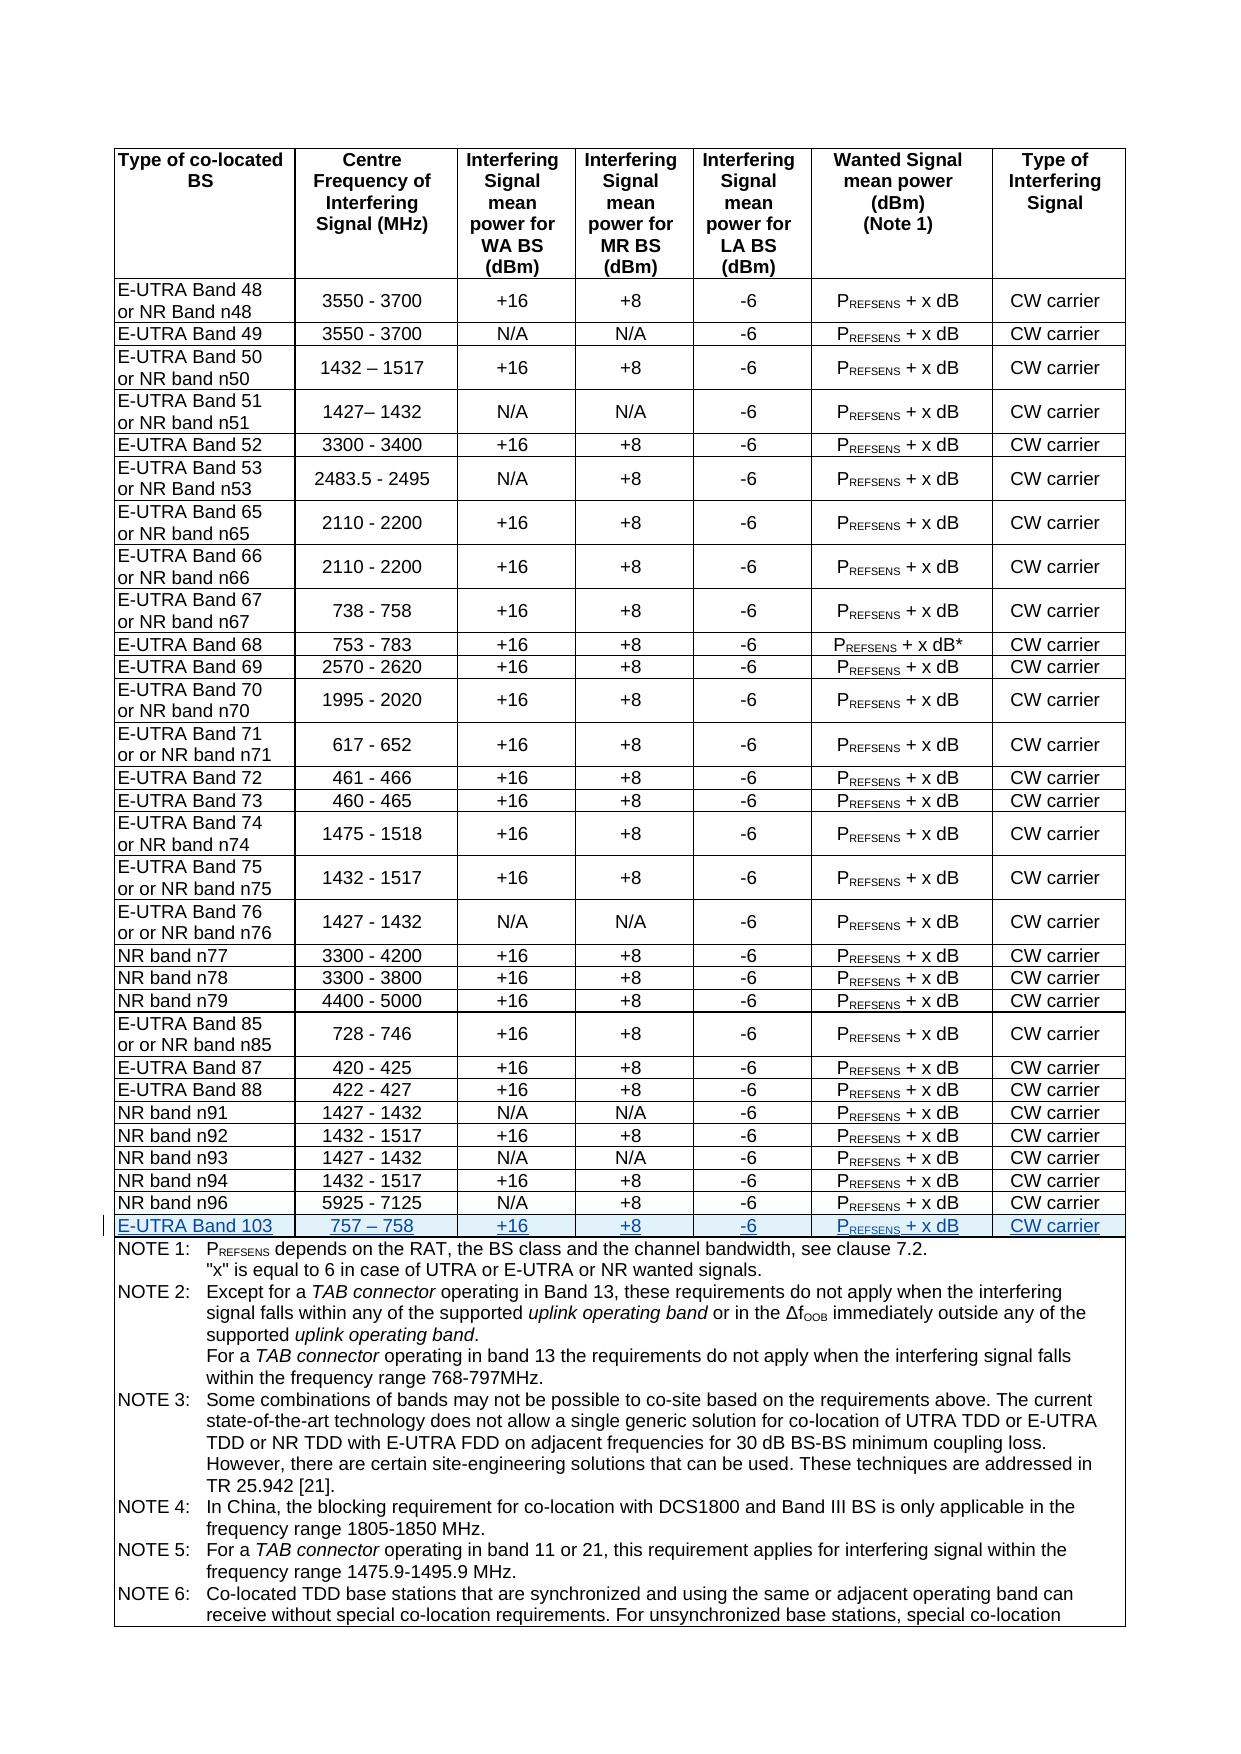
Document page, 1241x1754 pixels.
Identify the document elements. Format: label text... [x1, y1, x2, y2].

table_cell CW carrier [993, 633, 1125, 655]
table_cell 1427 - 1432 [296, 1102, 457, 1123]
table_cell -6 [694, 945, 811, 966]
table_cell N/A [576, 323, 693, 345]
table_cell 3300 - 3400 [296, 434, 457, 456]
table_cell E-UTRA Band 52 [115, 434, 294, 456]
table_cell N/A [576, 900, 693, 943]
table_cell +8 [576, 346, 693, 389]
table_cell N/A [576, 1102, 693, 1123]
table_cell -6 [694, 723, 811, 766]
table_cell N/A [458, 323, 575, 345]
table_cell +16 [458, 812, 575, 855]
table_cell 2483.5 - 2495 [296, 457, 457, 500]
table_cell CW carrier [993, 656, 1125, 677]
table_cell E-UTRA Band 75 or or NR band n75 [115, 856, 294, 899]
table_cell N/A [458, 457, 575, 500]
table_cell E-UTRA Band 65 or NR band n65 [115, 501, 294, 544]
table_cell PREFSENS + x dB [812, 723, 992, 766]
table_cell CW carrier [993, 323, 1125, 345]
table_cell NR band n77 [115, 945, 294, 966]
table_cell 2110 - 2200 [296, 545, 457, 588]
table_cell PREFSENS + x dB [812, 1192, 992, 1214]
table_cell PREFSENS + x dB [812, 1147, 992, 1168]
table_cell +8 [576, 1013, 693, 1056]
table_cell +16 [458, 679, 575, 722]
table_cell 1995 - 2020 [296, 679, 457, 722]
table_cell +8 [576, 945, 693, 966]
table_cell CW carrier [993, 457, 1125, 500]
table_cell -6 [694, 457, 811, 500]
table_cell 461 - 466 [296, 767, 457, 788]
table_cell E-UTRA Band 72 [115, 767, 294, 788]
table_cell E-UTRA Band 85 or or NR band n85 [115, 1013, 294, 1056]
table_cell PREFSENS + x dB [812, 679, 992, 722]
table_cell +16 [458, 790, 575, 811]
table_cell CW carrier [993, 1147, 1125, 1168]
table_cell 1475 - 1518 [296, 812, 457, 855]
table_cell NR band n96 [115, 1192, 294, 1214]
table_header Interfering Signal mean power for MR BS (dBm) [576, 149, 693, 278]
table_cell +8 [576, 679, 693, 722]
table_cell CW carrier [993, 967, 1125, 989]
table_cell 460 - 465 [296, 790, 457, 811]
table_cell -6 [694, 1170, 811, 1191]
table_header Interfering Signal mean power for WA BS (dBm) [458, 149, 575, 278]
table_cell E-UTRA Band 66 or NR band n66 [115, 545, 294, 588]
table_header Type of co-located BS [115, 149, 294, 278]
table_cell 4400 - 5000 [296, 990, 457, 1011]
table_cell E-UTRA Band 73 [115, 790, 294, 811]
table_cell PREFSENS + x dB [812, 1013, 992, 1056]
table_cell 1432 - 1517 [296, 1170, 457, 1191]
table_cell +16 [458, 656, 575, 677]
table_cell CW carrier [993, 390, 1125, 433]
table_cell -6 [694, 856, 811, 899]
table_cell 1432 - 1517 [296, 856, 457, 899]
table_cell 1427 - 1432 [296, 900, 457, 943]
table_cell CW carrier [993, 1170, 1125, 1191]
table_cell CW carrier [993, 501, 1125, 544]
table_cell CW carrier [993, 1013, 1125, 1056]
table_cell +8 [576, 656, 693, 677]
table_cell +16 [458, 723, 575, 766]
table_cell PREFSENS + x dB [812, 390, 992, 433]
table_cell PREFSENS + x dB [812, 545, 992, 588]
table_header Wanted Signal mean power (dBm) (Note 1) [812, 149, 992, 278]
table_cell PREFSENS + x dB [812, 790, 992, 811]
table_cell E-UTRA Band 74 or NR band n74 [115, 812, 294, 855]
table_cell +8 [576, 1057, 693, 1078]
table_cell +8 [576, 967, 693, 989]
table_cell CW carrier [993, 1079, 1125, 1101]
table_cell PREFSENS + x dB [812, 1102, 992, 1123]
table_cell +16 [458, 1170, 575, 1191]
table_cell PREFSENS + x dB [812, 1124, 992, 1146]
table_cell +8 [576, 279, 693, 322]
table_cell -6 [694, 545, 811, 588]
table_cell E-UTRA Band 53 or NR Band n53 [115, 457, 294, 500]
table_cell E-UTRA Band 67 or NR band n67 [115, 589, 294, 632]
table_cell 738 - 758 [296, 589, 457, 632]
table_cell -6 [694, 633, 811, 655]
table_cell PREFSENS + x dB [812, 1170, 992, 1191]
table_cell -6 [694, 1192, 811, 1214]
table_cell PREFSENS + x dB [812, 279, 992, 322]
table_cell +16 [458, 589, 575, 632]
table_cell +16 [458, 501, 575, 544]
table_cell -6 [694, 679, 811, 722]
table_cell +16 [458, 767, 575, 788]
table_cell CW carrier [993, 723, 1125, 766]
table_cell PREFSENS + x dB [812, 856, 992, 899]
table_cell PREFSENS + x dB [812, 967, 992, 989]
table_cell N/A [458, 1147, 575, 1168]
table_cell E-UTRA Band 87 [115, 1057, 294, 1078]
table_cell CW carrier [993, 856, 1125, 899]
table_cell -6 [694, 812, 811, 855]
table_cell CW carrier [993, 589, 1125, 632]
table_cell -6 [694, 346, 811, 389]
table_cell E-UTRA Band 70 or NR band n70 [115, 679, 294, 722]
table_cell -6 [694, 967, 811, 989]
table_cell -6 [694, 790, 811, 811]
table_cell N/A [458, 1102, 575, 1123]
table_cell +16 [458, 346, 575, 389]
table_cell +16 [458, 990, 575, 1011]
table_cell CW carrier [993, 790, 1125, 811]
table_cell 1427 - 1432 [296, 1147, 457, 1168]
table_cell +8 [576, 589, 693, 632]
table_cell NR band n92 [115, 1124, 294, 1146]
table_cell E-UTRA Band 71 or or NR band n71 [115, 723, 294, 766]
table_cell CW carrier [993, 346, 1125, 389]
table_cell PREFSENS + x dB [812, 1079, 992, 1101]
table_cell -6 [694, 1079, 811, 1101]
table_cell +8 [576, 501, 693, 544]
table_cell PREFSENS + x dB [812, 990, 992, 1011]
table_cell +8 [576, 812, 693, 855]
table_cell CW carrier [993, 1102, 1125, 1123]
table_cell NR band n91 [115, 1102, 294, 1123]
table_cell 728 - 746 [296, 1013, 457, 1056]
table_cell -6 [694, 656, 811, 677]
table_cell N/A [458, 1192, 575, 1214]
table_cell PREFSENS + x dB [812, 767, 992, 788]
table_cell +8 [576, 1124, 693, 1146]
table_header Interfering Signal mean power for LA BS (dBm) [694, 149, 811, 278]
table_cell E-UTRA Band 48 or NR Band n48 [115, 279, 294, 322]
table_cell CW carrier [993, 679, 1125, 722]
table_cell -6 [694, 323, 811, 345]
table_cell CW carrier [993, 900, 1125, 943]
table_cell 2570 - 2620 [296, 656, 457, 677]
table_cell -6 [694, 390, 811, 433]
table_cell PREFSENS + x dB [812, 457, 992, 500]
table_cell +8 [576, 790, 693, 811]
table_cell N/A [458, 900, 575, 943]
table_cell +8 [576, 633, 693, 655]
table_header Type of Interfering Signal [993, 149, 1125, 278]
table_cell N/A [576, 1147, 693, 1168]
table_cell -6 [694, 1147, 811, 1168]
table_cell PREFSENS + x dB* [812, 633, 992, 655]
table_cell N/A [576, 390, 693, 433]
table_cell PREFSENS + x dB [812, 1057, 992, 1078]
table_cell +8 [576, 990, 693, 1011]
table_cell -6 [694, 767, 811, 788]
table_cell NR band n78 [115, 967, 294, 989]
table_cell -6 [694, 279, 811, 322]
table_cell 2110 - 2200 [296, 501, 457, 544]
table_cell -6 [694, 1013, 811, 1056]
table_cell 3550 - 3700 [296, 323, 457, 345]
table_cell CW carrier [993, 1192, 1125, 1214]
table_cell +8 [576, 545, 693, 588]
table_cell CW carrier [993, 434, 1125, 456]
table_cell +8 [576, 1192, 693, 1214]
table_cell 1432 - 1517 [296, 1124, 457, 1146]
table_header Centre Frequency of Interfering Signal (MHz) [296, 149, 457, 278]
table_cell 422 - 427 [296, 1079, 457, 1101]
table_cell +16 [458, 1124, 575, 1146]
table_cell CW carrier [993, 1057, 1125, 1078]
table_cell CW carrier [993, 1124, 1125, 1146]
table_cell 617 - 652 [296, 723, 457, 766]
table_cell +16 [458, 856, 575, 899]
table_cell +8 [576, 723, 693, 766]
table_cell E-UTRA Band 88 [115, 1079, 294, 1101]
table_cell +8 [576, 457, 693, 500]
table_cell PREFSENS + x dB [812, 656, 992, 677]
table_cell E-UTRA Band 49 [115, 323, 294, 345]
table_cell PREFSENS + x dB [812, 434, 992, 456]
table_cell +8 [576, 434, 693, 456]
table_cell +8 [576, 1170, 693, 1191]
table_cell NR band n94 [115, 1170, 294, 1191]
table_cell 1432 – 1517 [296, 346, 457, 389]
table_cell N/A [458, 390, 575, 433]
table_cell +16 [458, 434, 575, 456]
table_cell 753 - 783 [296, 633, 457, 655]
table_cell -6 [694, 434, 811, 456]
table_cell -6 [694, 1102, 811, 1123]
table_cell 5925 - 7125 [296, 1192, 457, 1214]
table_cell +16 [458, 967, 575, 989]
table_cell +16 [458, 279, 575, 322]
table_cell E-UTRA Band 69 [115, 656, 294, 677]
table_cell E-UTRA Band 76 or or NR band n76 [115, 900, 294, 943]
table_cell 3300 - 3800 [296, 967, 457, 989]
table_cell -6 [694, 501, 811, 544]
table_cell CW carrier [993, 279, 1125, 322]
table_cell -6 [694, 1057, 811, 1078]
table_cell PREFSENS + x dB [812, 945, 992, 966]
table_cell PREFSENS + x dB [812, 346, 992, 389]
table_cell PREFSENS + x dB [812, 589, 992, 632]
table_cell 3300 - 4200 [296, 945, 457, 966]
table_cell CW carrier [993, 767, 1125, 788]
table_cell NR band n79 [115, 990, 294, 1011]
table_cell CW carrier [993, 545, 1125, 588]
table_cell -6 [694, 990, 811, 1011]
table_cell NR band n93 [115, 1147, 294, 1168]
table_cell PREFSENS + x dB [812, 812, 992, 855]
table_cell -6 [694, 1124, 811, 1146]
table_cell +8 [576, 1079, 693, 1101]
table_cell 3550 - 3700 [296, 279, 457, 322]
table_cell 420 - 425 [296, 1057, 457, 1078]
table_cell +8 [576, 856, 693, 899]
table_cell +16 [458, 545, 575, 588]
table_cell E-UTRA Band 50 or NR band n50 [115, 346, 294, 389]
table_cell +8 [576, 767, 693, 788]
table_cell -6 [694, 900, 811, 943]
table_cell PREFSENS + x dB [812, 900, 992, 943]
table_cell +16 [458, 1079, 575, 1101]
table_cell 1427– 1432 [296, 390, 457, 433]
table_cell E-UTRA Band 51 or NR band n51 [115, 390, 294, 433]
table_cell CW carrier [993, 812, 1125, 855]
table_cell +16 [458, 945, 575, 966]
table_cell PREFSENS + x dB [812, 501, 992, 544]
table_cell +16 [458, 1057, 575, 1078]
table_cell -6 [694, 589, 811, 632]
table_cell E-UTRA Band 68 [115, 633, 294, 655]
table_cell PREFSENS + x dB [812, 323, 992, 345]
table_cell +16 [458, 1013, 575, 1056]
table_cell +16 [458, 633, 575, 655]
table_cell CW carrier [993, 945, 1125, 966]
table_cell CW carrier [993, 990, 1125, 1011]
